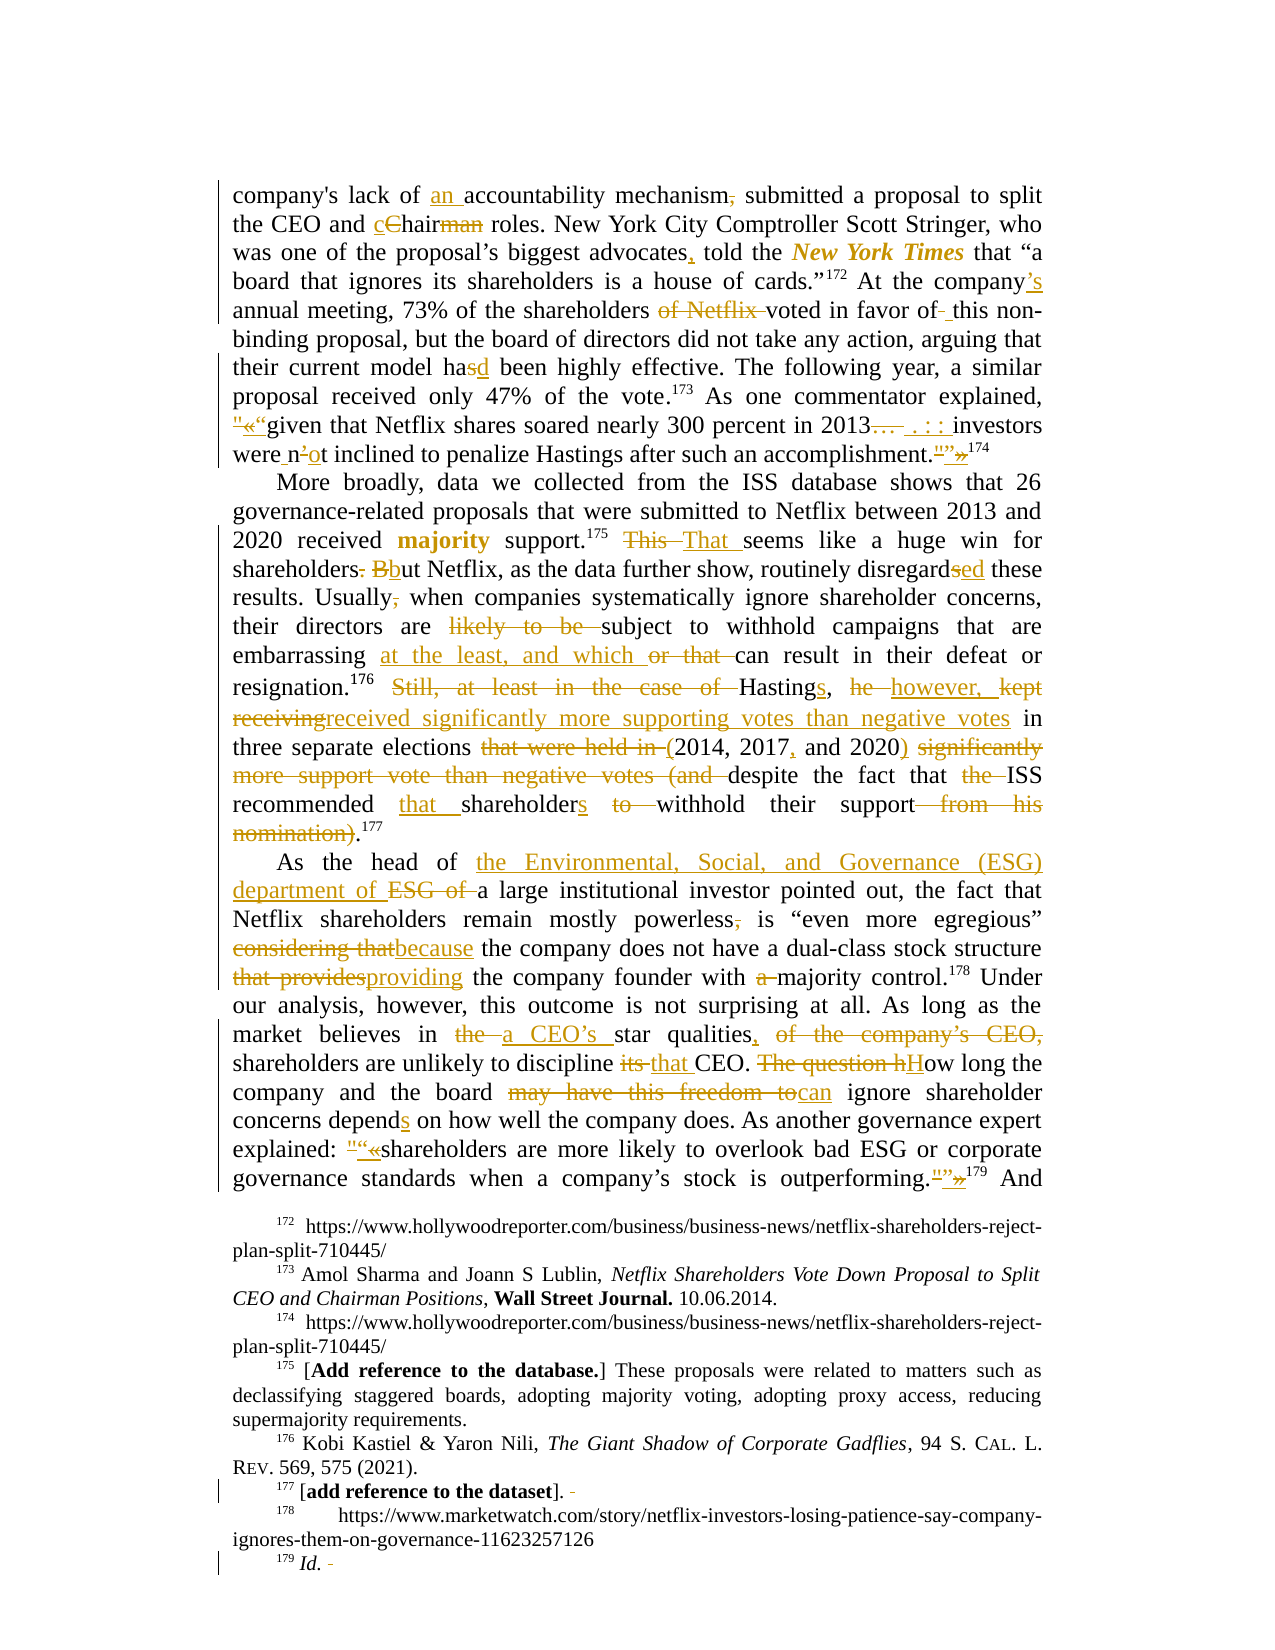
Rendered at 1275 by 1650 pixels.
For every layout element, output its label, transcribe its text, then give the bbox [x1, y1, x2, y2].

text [232, 847, 1042, 1192]
text More broadly, data we collected from the ISS database shows that 26 governance-related proposals that were submitted to Netflix between 2013 and 2020 received majority support. seems like a huge win for shareholders ut Netflix, as the data further show, routinely disregard these results. Usually when companies systematically ignore shareholder concerns, their directors are subject to withhold campaigns that are embarrassing can result in their defeat or resignation. Hasting, in three separate elections 2014, 2017 and 2020 despite the fact that ISS recommended shareholder withhold their support. [232, 467, 1042, 847]
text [232, 180, 1042, 467]
